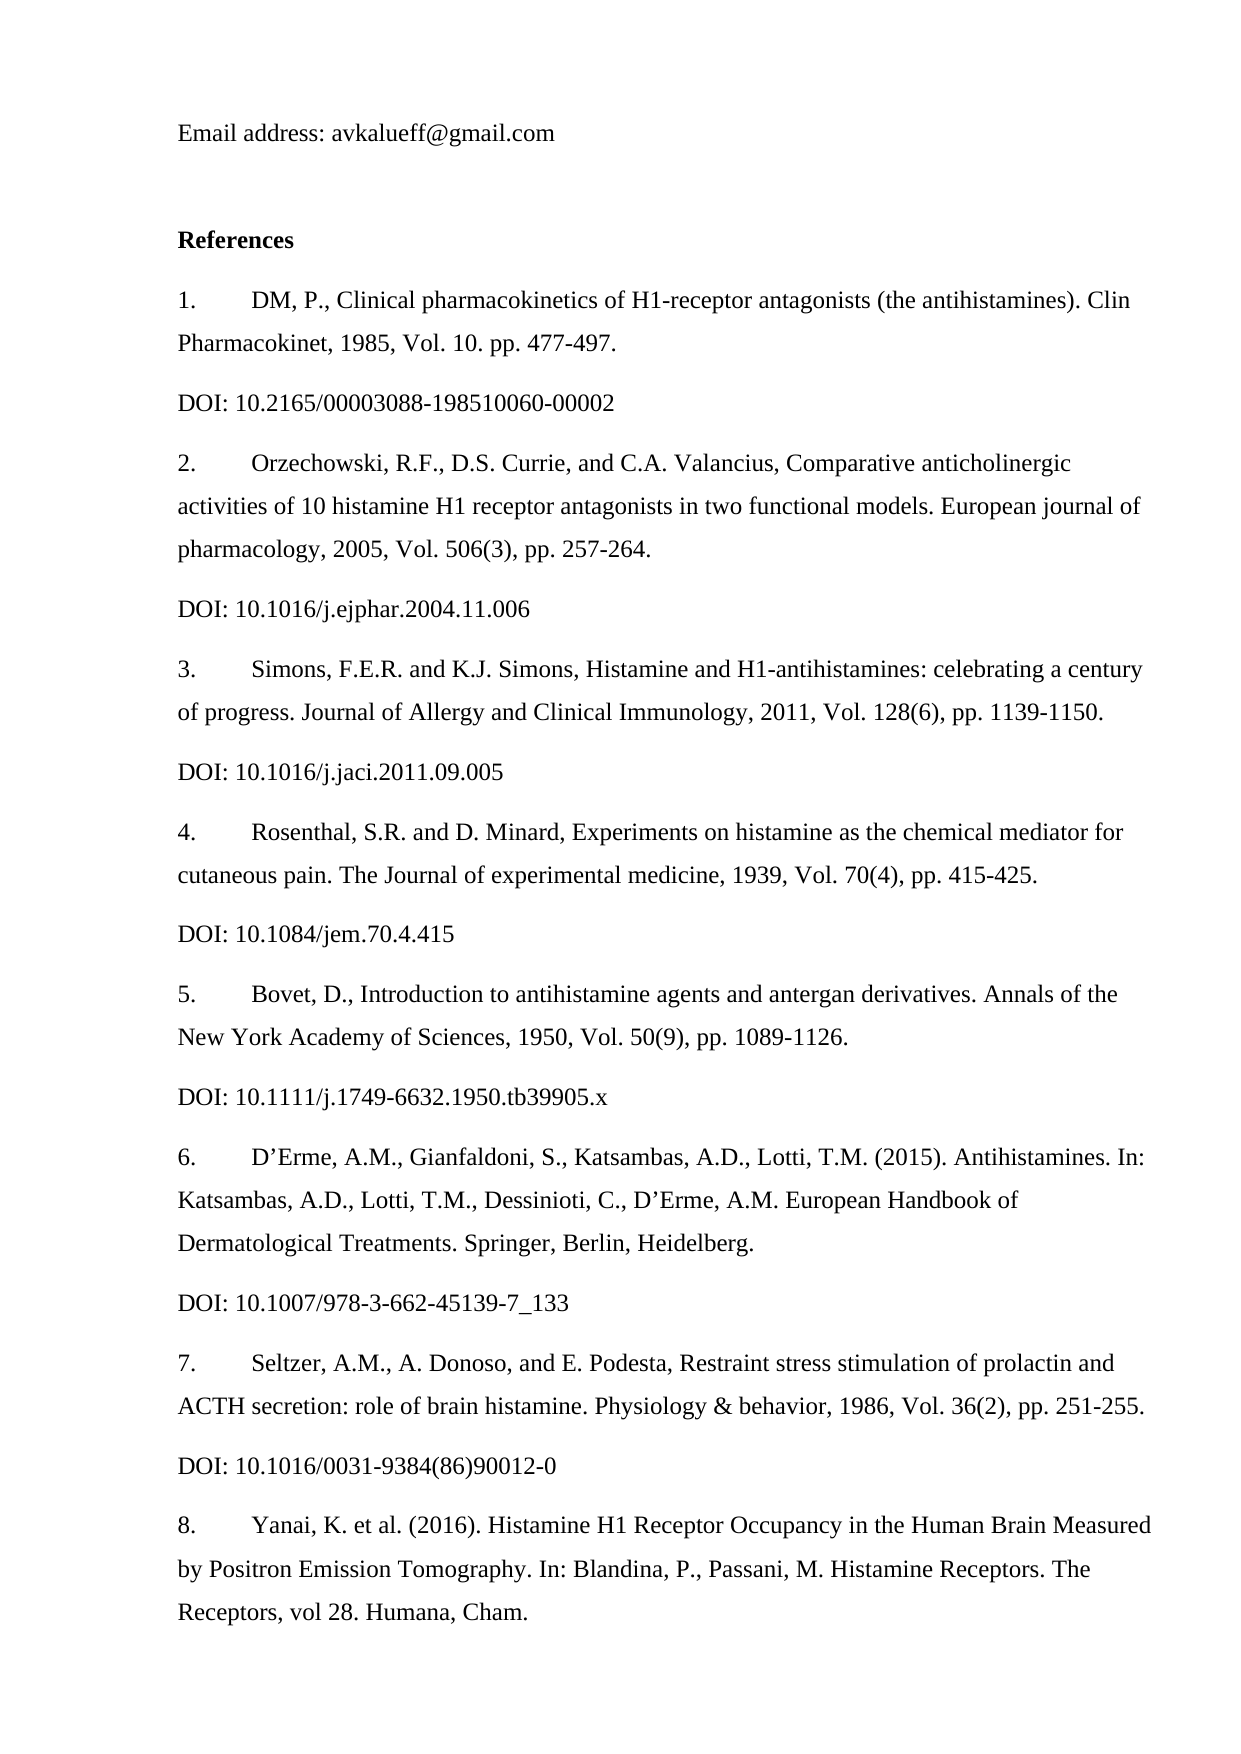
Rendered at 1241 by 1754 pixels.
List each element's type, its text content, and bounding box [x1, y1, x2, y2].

text 6. D’Erme, A.M., Gianfaldoni, S., Katsambas, A.D., Lotti, T.M. (2015). Antihistamines. In: Katsambas, A.D., Lotti, T.M., Dessinioti, C., D’Erme, A.M. European Handbook of Dermatological Treatments. Springer, Berlin, Heidelberg. [177, 1142, 1152, 1257]
text DOI: 10.1016/j.jaci.2011.09.005 [177, 757, 1152, 786]
text 3. Simons, F.E.R. and K.J. Simons, Histamine and H1-antihistamines: celebrating a century of progress. Journal of Allergy and Clinical Immunology, 2011, Vol. 128(6), pp. 1139-1150. [177, 654, 1152, 726]
text 8. Yanai, K. et al. (2016). Histamine H1 Receptor Occupancy in the Human Brain Measured by Positron Emission Tomography. In: Blandina, P., Passani, M. Histamine Receptors. The Receptors, vol 28. Humana, Cham. [177, 1511, 1152, 1626]
text DOI: 10.1111/j.1749-6632.1950.tb39905.x [177, 1082, 1152, 1111]
text 5. Bovet, D., Introduction to antihistamine agents and antergan derivatives. Annals of the New York Academy of Sciences, 1950, Vol. 50(9), pp. 1089-1126. [177, 979, 1152, 1051]
text DOI: 10.2165/00003088-198510060-00002 [177, 388, 1152, 417]
text DOI: 10.1084/jem.70.4.415 [177, 919, 1152, 948]
text DOI: 10.1007/978-3-662-45139-7_133 [177, 1288, 1152, 1317]
text References [177, 226, 1152, 254]
text 1. DM, P., Clinical pharmacokinetics of H1-receptor antagonists (the antihistamines). Clin Pharmacokinet, 1985, Vol. 10. pp. 477-497. [177, 285, 1152, 357]
text 4. Rosenthal, S.R. and D. Minard, Experiments on histamine as the chemical mediator for cutaneous pain. The Journal of experimental medicine, 1939, Vol. 70(4), pp. 415-425. [177, 817, 1152, 888]
text DOI: 10.1016/0031-9384(86)90012-0 [177, 1451, 1152, 1479]
text Email address: avkalueff@gmail.com [177, 118, 1152, 147]
text DOI: 10.1016/j.ejphar.2004.11.006 [177, 594, 1152, 623]
text 2. Orzechowski, R.F., D.S. Currie, and C.A. Valancius, Comparative anticholinergic activities of 10 histamine H1 receptor antagonists in two functional models. European journal of pharmacology, 2005, Vol. 506(3), pp. 257-264. [177, 448, 1152, 563]
text 7. Seltzer, A.M., A. Donoso, and E. Podesta, Restraint stress stimulation of prolactin and ACTH secretion: role of brain histamine. Physiology & behavior, 1986, Vol. 36(2), pp. 251-255. [177, 1348, 1152, 1420]
